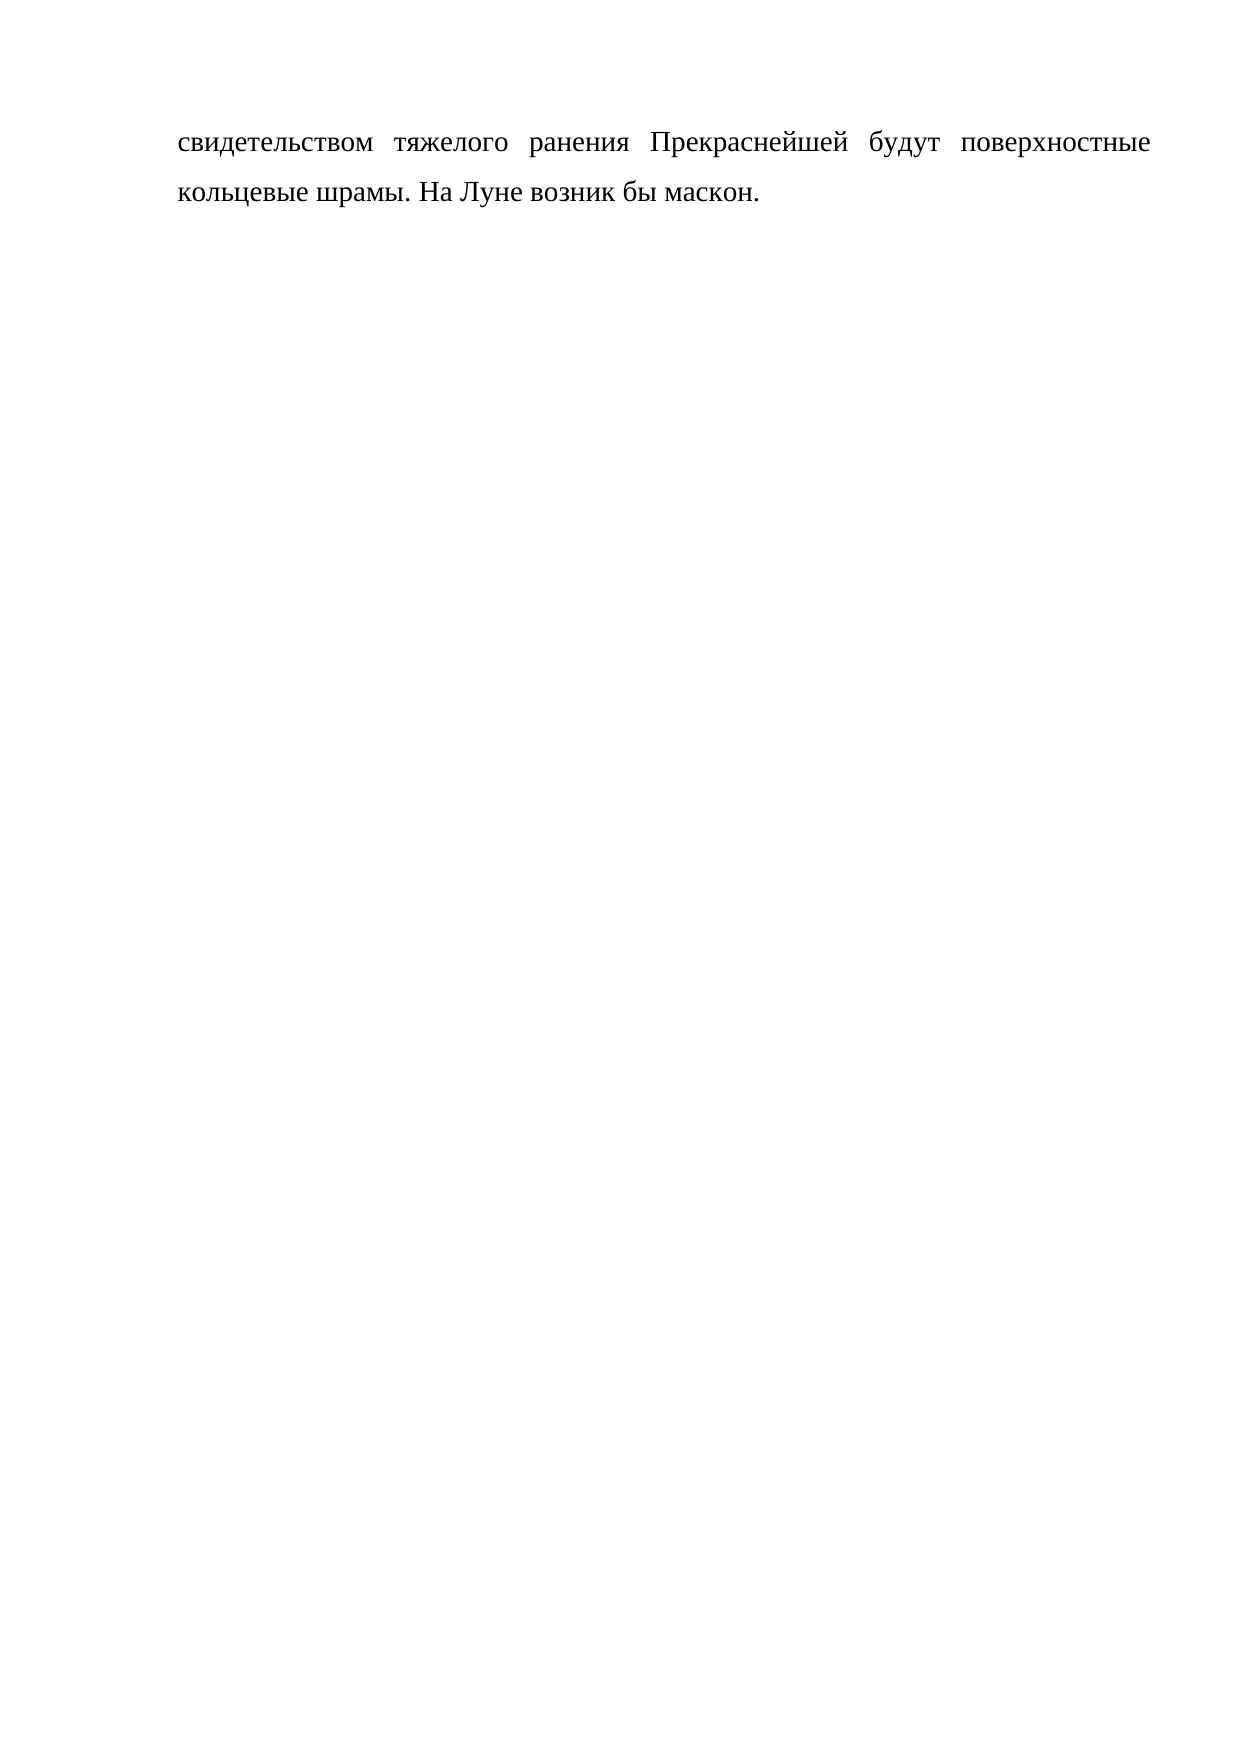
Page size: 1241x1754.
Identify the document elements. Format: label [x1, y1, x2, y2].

text [177, 124, 1152, 208]
